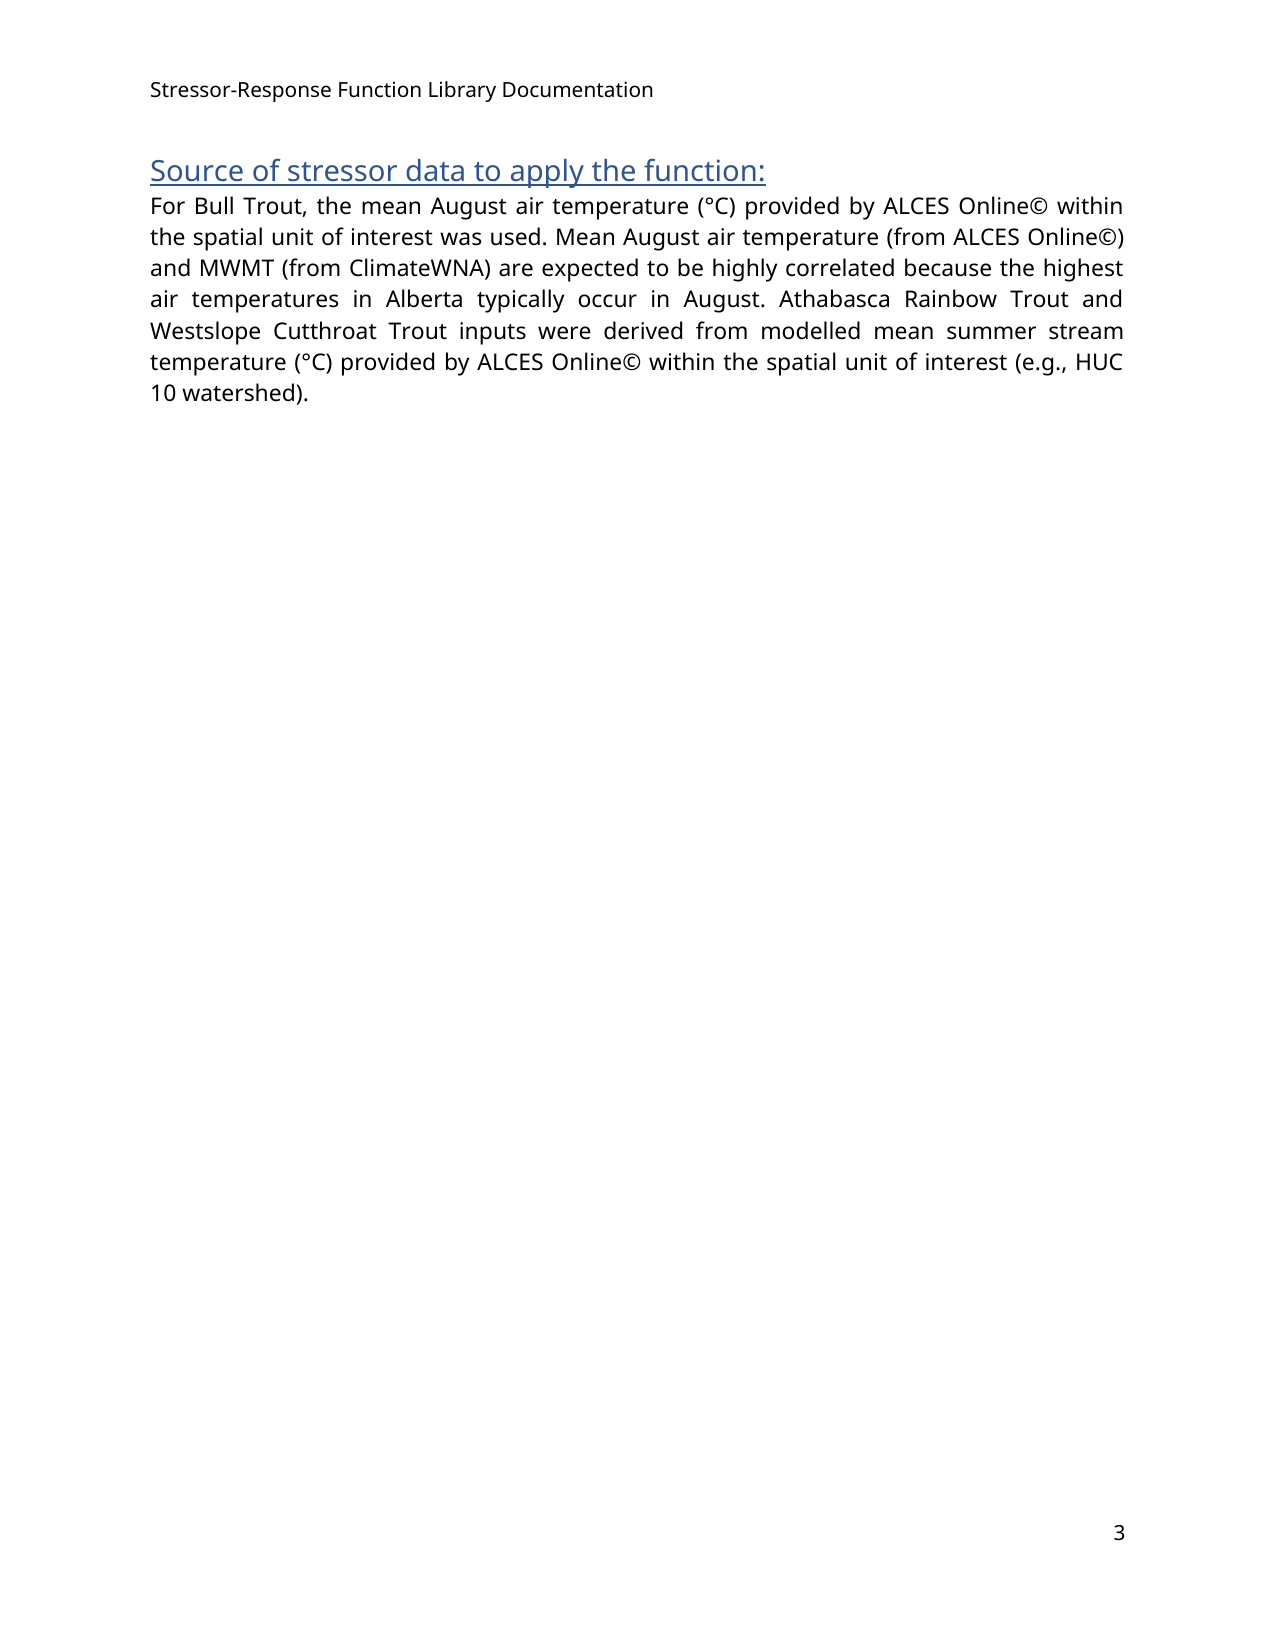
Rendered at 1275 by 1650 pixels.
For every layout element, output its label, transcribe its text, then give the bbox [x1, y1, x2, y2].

subtitle Source of stressor data to apply the function: [150, 150, 1125, 190]
subtitle For Bull Trout, the mean August air temperature (°C) provided by ALCES Online© within the spatial unit of interest was used. Mean August air temperature (from ALCES Online©) and MWMT (from ClimateWNA) are expected to be highly correlated because the highest air temperatures in Alberta typically occur in August. Athabasca Rainbow Trout and Westslope Cutthroat Trout inputs were derived from modelled mean summer stream temperature (°C) provided by ALCES Online© within the spatial unit of interest (e.g., HUC 10 watershed). [150, 190, 1125, 408]
